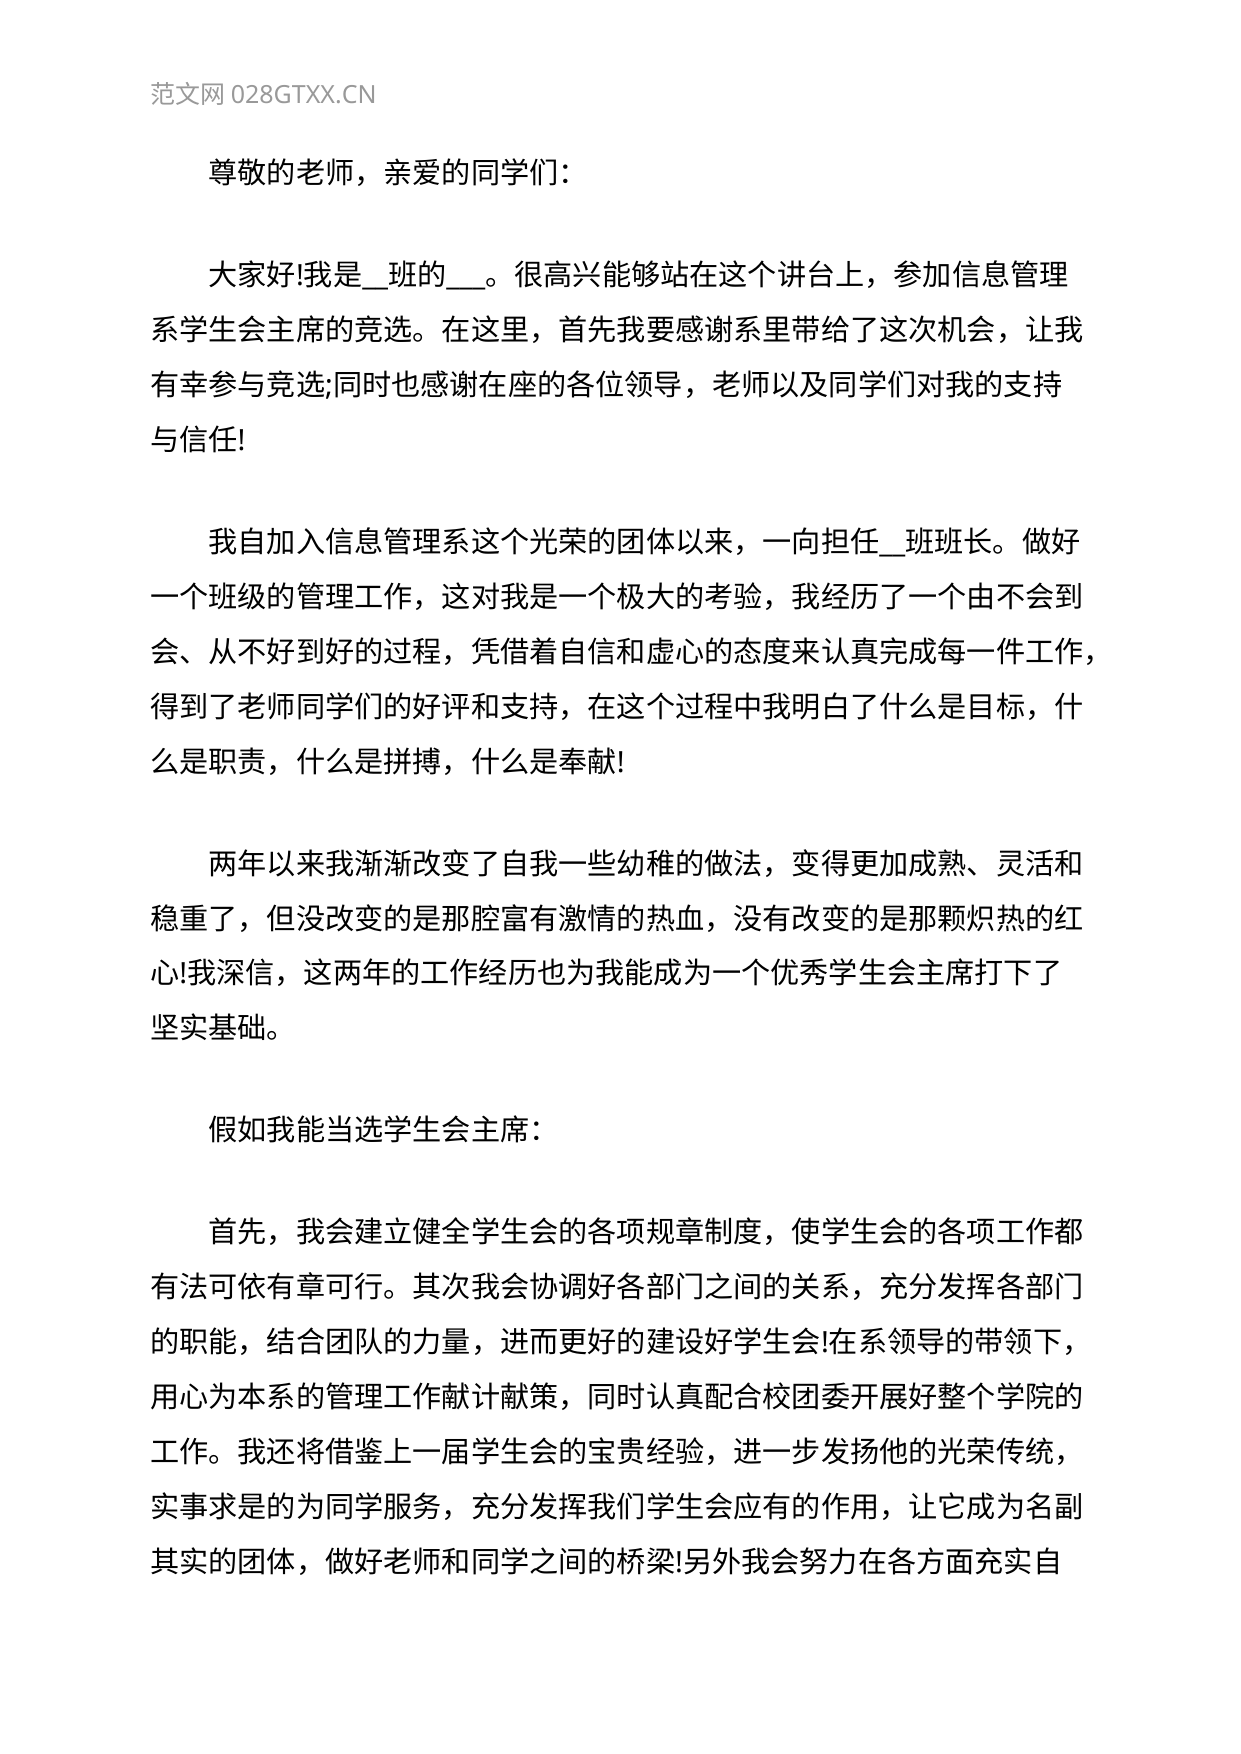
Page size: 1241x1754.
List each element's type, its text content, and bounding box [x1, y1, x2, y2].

text 我自加入信息管理系这个光荣的团体以来，一向担任__班班长。做好一个班级的管理工作，这对我是一个极大的考验，我经历了一个由不会到会、从不好到好的过程，凭借着自信和虚心的态度来认真完成每一件工作，得到了老师同学们的好评和支持，在这个过程中我明白了什么是目标，什么是职责，什么是拼搏，什么是奉献! [150, 519, 1090, 781]
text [150, 1209, 1090, 1581]
text 假如我能当选学生会主席： [150, 1107, 1090, 1149]
text 大家好!我是__班的___。很高兴能够站在这个讲台上，参加信息管理系学生会主席的竞选。在这里，首先我要感谢系里带给了这次机会，让我有幸参与竞选;同时也感谢在座的各位领导，老师以及同学们对我的支持与信任! [150, 252, 1090, 459]
text 尊敬的老师，亲爱的同学们： [150, 150, 1090, 192]
text 两年以来我渐渐改变了自我一些幼稚的做法，变得更加成熟、灵活和稳重了，但没改变的是那腔富有激情的热血，没有改变的是那颗炽热的红心!我深信，这两年的工作经历也为我能成为一个优秀学生会主席打下了坚实基础。 [150, 840, 1090, 1047]
